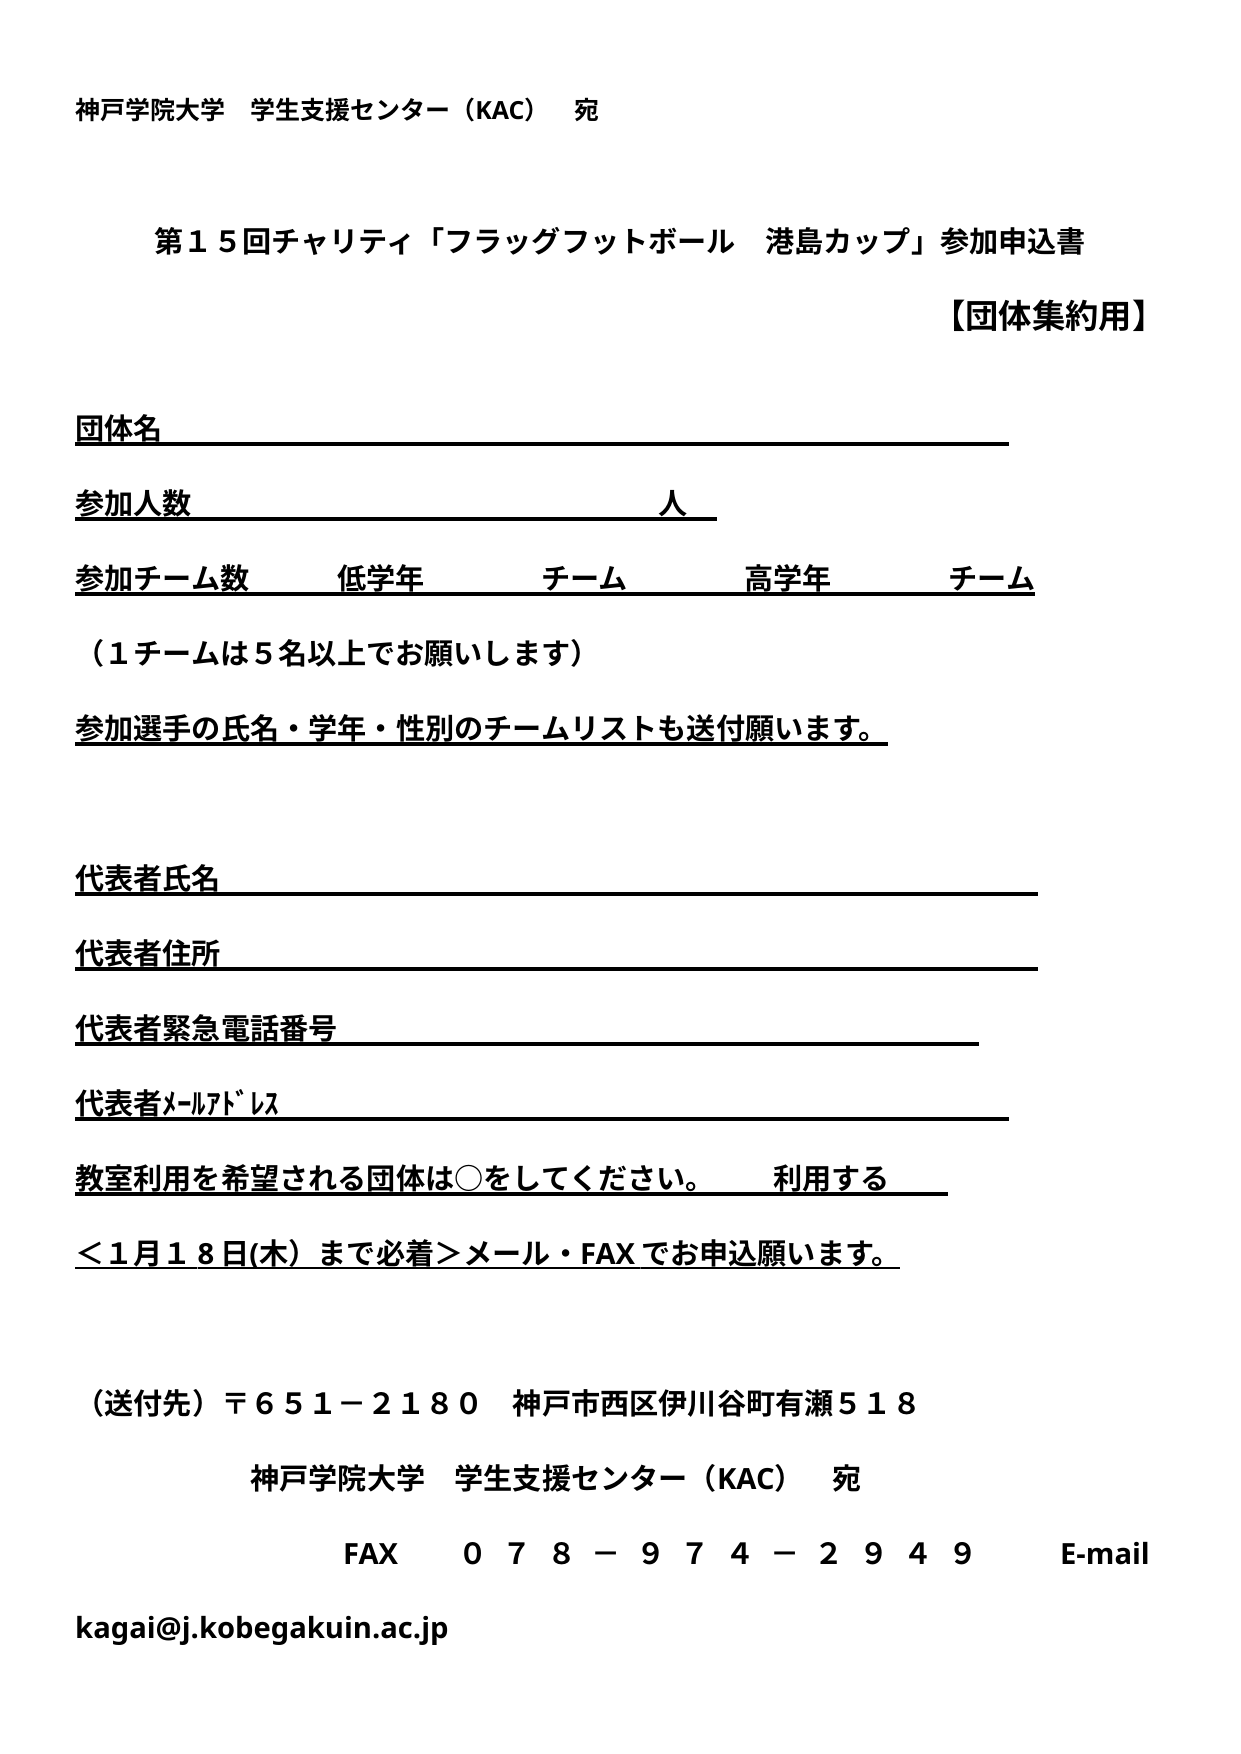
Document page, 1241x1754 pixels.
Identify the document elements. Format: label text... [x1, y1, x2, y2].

text 教室利用を希望される団体は○をしてください。 利用する [75, 1139, 1165, 1214]
text 団体名 [75, 389, 1165, 464]
text ＜１月１8日(木）まで必着＞メール・FAXでお申込願います。 [75, 1214, 1165, 1289]
text 参加選手の氏名・学年・性別のチームリストも送付願います。 [75, 689, 1165, 764]
text 代表者ﾒｰﾙｱﾄﾞﾚｽ [75, 1064, 1165, 1139]
text FAX ０７８－９７４－２９４９ E-mail kagai@j.kobegakuin.ac.jp [75, 1514, 1165, 1664]
text 代表者緊急電話番号 [75, 989, 1165, 1064]
text 神戸学院大学 学生支援センター（KAC） 宛 [75, 1439, 1165, 1514]
text 参加チーム数 低学年 チーム 高学年 チーム [75, 539, 1165, 614]
text （送付先）〒６５１－２１８０ 神戸市西区伊川谷町有瀬５１８ [75, 1364, 1165, 1439]
text 第１５回チャリティ「フラッグフットボール 港島カップ」参加申込書 [75, 202, 1165, 277]
text 代表者氏名 [75, 839, 1165, 914]
text 神戸学院大学 学生支援センター（KAC） 宛 [75, 89, 1165, 127]
text 代表者住所 [75, 914, 1165, 989]
text （１チームは５名以上でお願いします） [75, 614, 1165, 689]
text 【団体集約用】 [75, 277, 1165, 352]
text 参加人数 人 [75, 464, 1165, 539]
